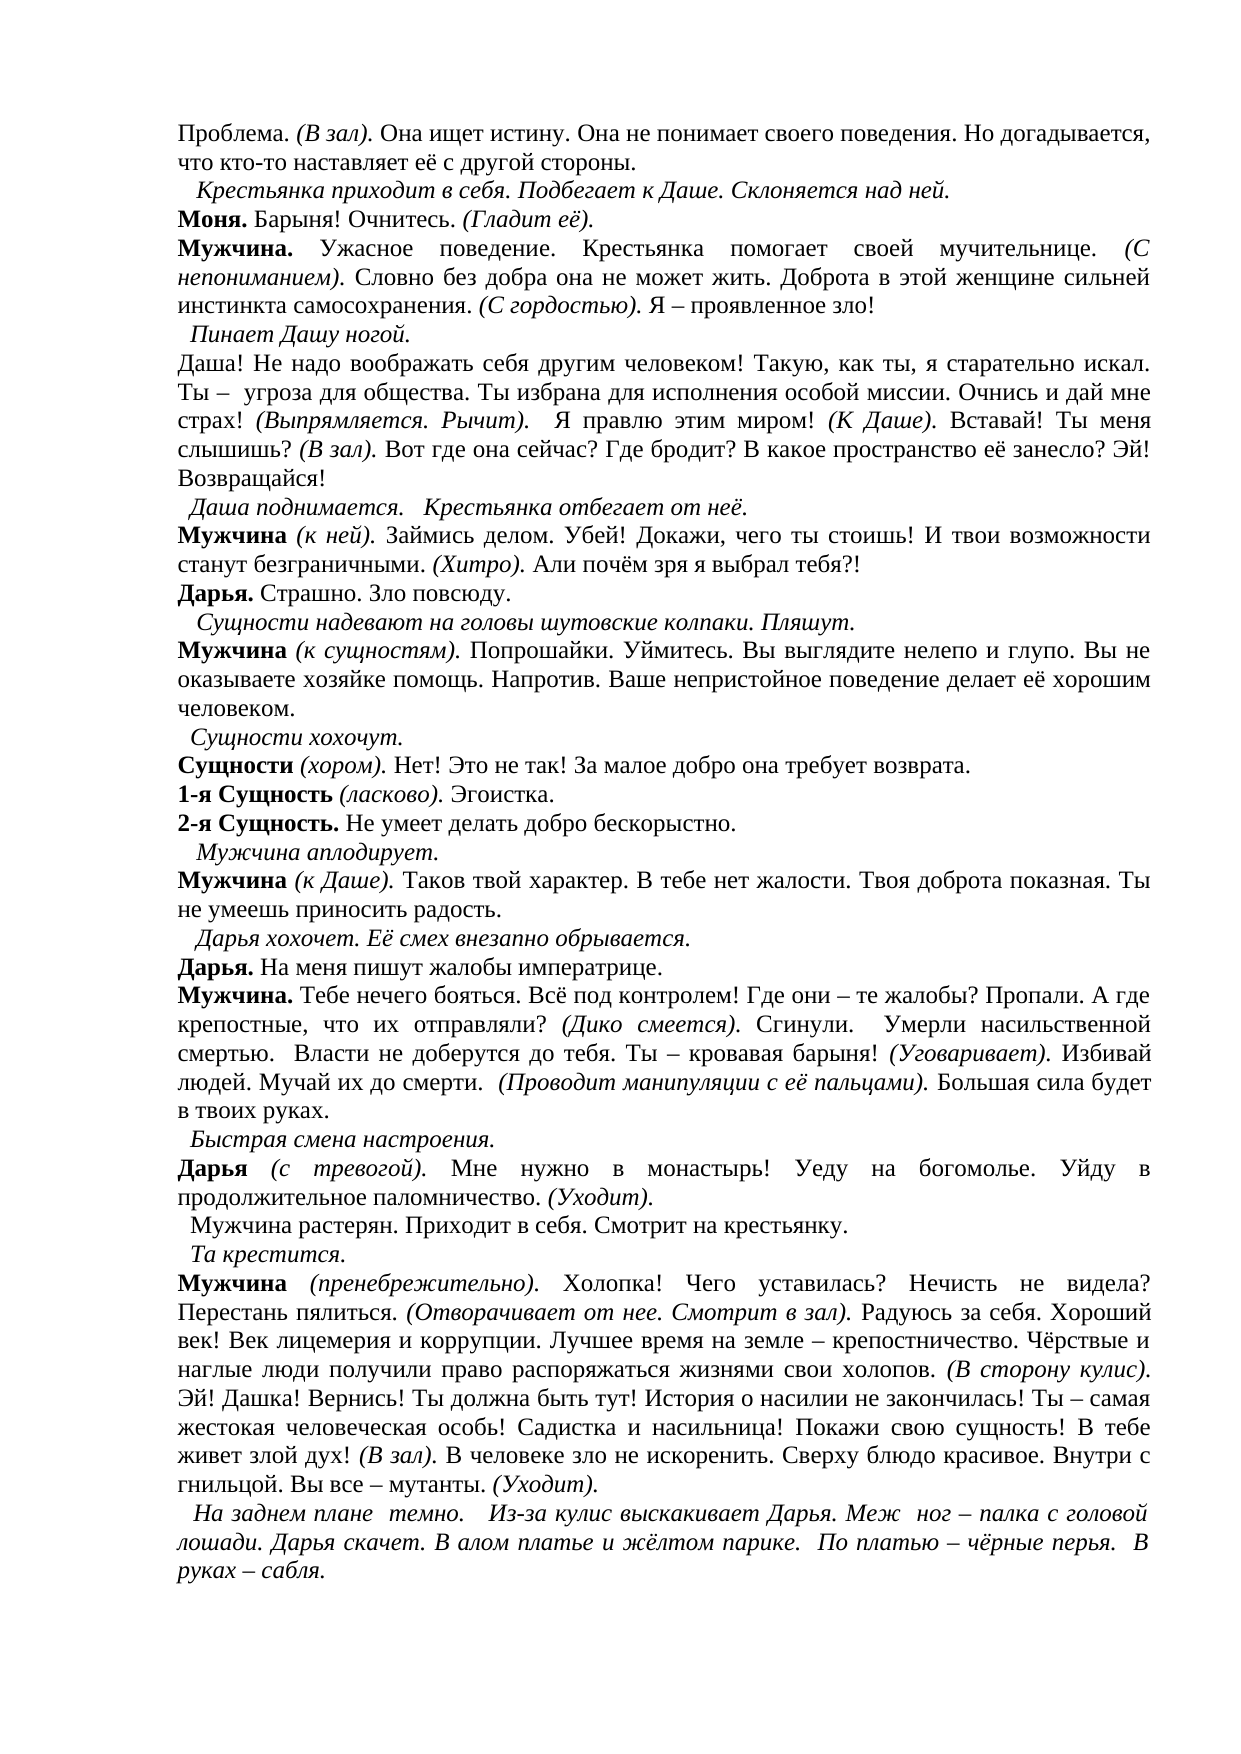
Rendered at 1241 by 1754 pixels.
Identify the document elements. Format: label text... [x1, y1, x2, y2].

text Дарья (с тревогой). Мне нужно в монастырь! Уеду на богомолье. Уйду в продолжительное паломничество. (Уходит). [177, 1153, 1152, 1211]
text Мужчина (пренебрежительно). Холопка! Чего уставилась? Нечисть не видела? Перестань пялиться. (Отворачивает от нее. Смотрит в зал). Радуюсь за себя. Хороший век! Век лицемерия и коррупции. Лучшее время на земле – крепостничество. Чёрствые и наглые люди получили право распоряжаться жизнями свои холопов. (В сторону кулис). Эй! Дашка! Вернись! Ты должна быть тут! История о насилии не закончилась! Ты – самая жестокая человеческая особь! Садистка и насильница! Покажи свою сущность! В тебе живет злой дух! (В зал). В человеке зло не искоренить. Сверху блюдо красивое. Внутри с гнильцой. Вы все – мутанты. (Уходит). [177, 1268, 1152, 1498]
text Мужчина (к Даше). Таков твой характер. В тебе нет жалости. Твоя доброта показная. Ты не умеешь приносить радость. [177, 866, 1152, 923]
text Мужчина растерян. Приходит в себя. Смотрит на крестьянку. [177, 1211, 1152, 1239]
text Пинает Дашу ногой. [177, 319, 1152, 348]
text Та крестится. [177, 1239, 1152, 1268]
text Моня. Барыня! Очнитесь. (Гладит её). [177, 204, 1152, 233]
text 1-я Сущность (ласково). Эгоистка. [177, 779, 1152, 808]
text Даша! Не надо воображать себя другим человеком! Такую, как ты, я старательно искал. Ты – угроза для общества. Ты избрана для исполнения особой миссии. Очнись и дай мне страх! (Выпрямляется. Рычит). Я правлю этим миром! (К Даше). Вставай! Ты меня слышишь? (В зал). Вот где она сейчас? Где бродит? В какое пространство её занесло? Эй! Возвращайся! [177, 348, 1152, 492]
text Дарья. На меня пишут жалобы императрице. [177, 952, 1152, 981]
text 2-я Сущность. Не умеет делать добро бескорыстно. [177, 808, 1152, 837]
text Проблема. (В зал). Она ищет истину. Она не понимает своего поведения. Но догадывается, что кто-то наставляет её с другой стороны. [177, 118, 1152, 176]
text Мужчина. Ужасное поведение. Крестьянка помогает своей мучительнице. (С непониманием). Словно без добра она не может жить. Доброта в этой женщине сильней инстинкта самосохранения. (С гордостью). Я – проявленное зло! [177, 233, 1152, 319]
text На заднем плане темно. Из-за кулис выскакивает Дарья. Меж ног – палка с головой лошади. Дарья скачет. В алом платье и жёлтом парике. По платью – чёрные перья. В руках – сабля. [177, 1498, 1152, 1584]
text Даша поднимается. Крестьянка отбегает от неё. [177, 492, 1152, 521]
text Дарья хохочет. Её смех внезапно обрывается. [177, 923, 1152, 952]
text Мужчина аплодирует. [177, 837, 1152, 866]
text Сущности (хором). Нет! Это не так! За малое добро она требует возврата. [177, 751, 1152, 779]
text Дарья. Страшно. Зло повсюду. [177, 578, 1152, 607]
text Сущности надевают на головы шутовские колпаки. Пляшут. [177, 607, 1152, 636]
text Мужчина. Тебе нечего бояться. Всё под контролем! Где они – те жалобы? Пропали. А где крепостные, что их отправляли? (Дико смеется). Сгинули. Умерли насильственной смертью. Власти не доберутся до тебя. Ты – кровавая барыня! (Уговаривает). Избивай людей. Мучай их до смерти. (Проводит манипуляции с её пальцами). Большая сила будет в твоих руках. [177, 981, 1152, 1124]
text Мужчина (к сущностям). Попрошайки. Уймитесь. Вы выглядите нелепо и глупо. Вы не оказываете хозяйке помощь. Напротив. Ваше непристойное поведение делает её хорошим человеком. [177, 636, 1152, 722]
text Мужчина (к ней). Займись делом. Убей! Докажи, чего ты стоишь! И твои возможности станут безграничными. (Хитро). Али почём зря я выбрал тебя?! [177, 521, 1152, 578]
text Быстрая смена настроения. [177, 1124, 1152, 1153]
text Сущности хохочут. [177, 722, 1152, 751]
text Крестьянка приходит в себя. Подбегает к Даше. Склоняется над ней. [177, 176, 1152, 204]
